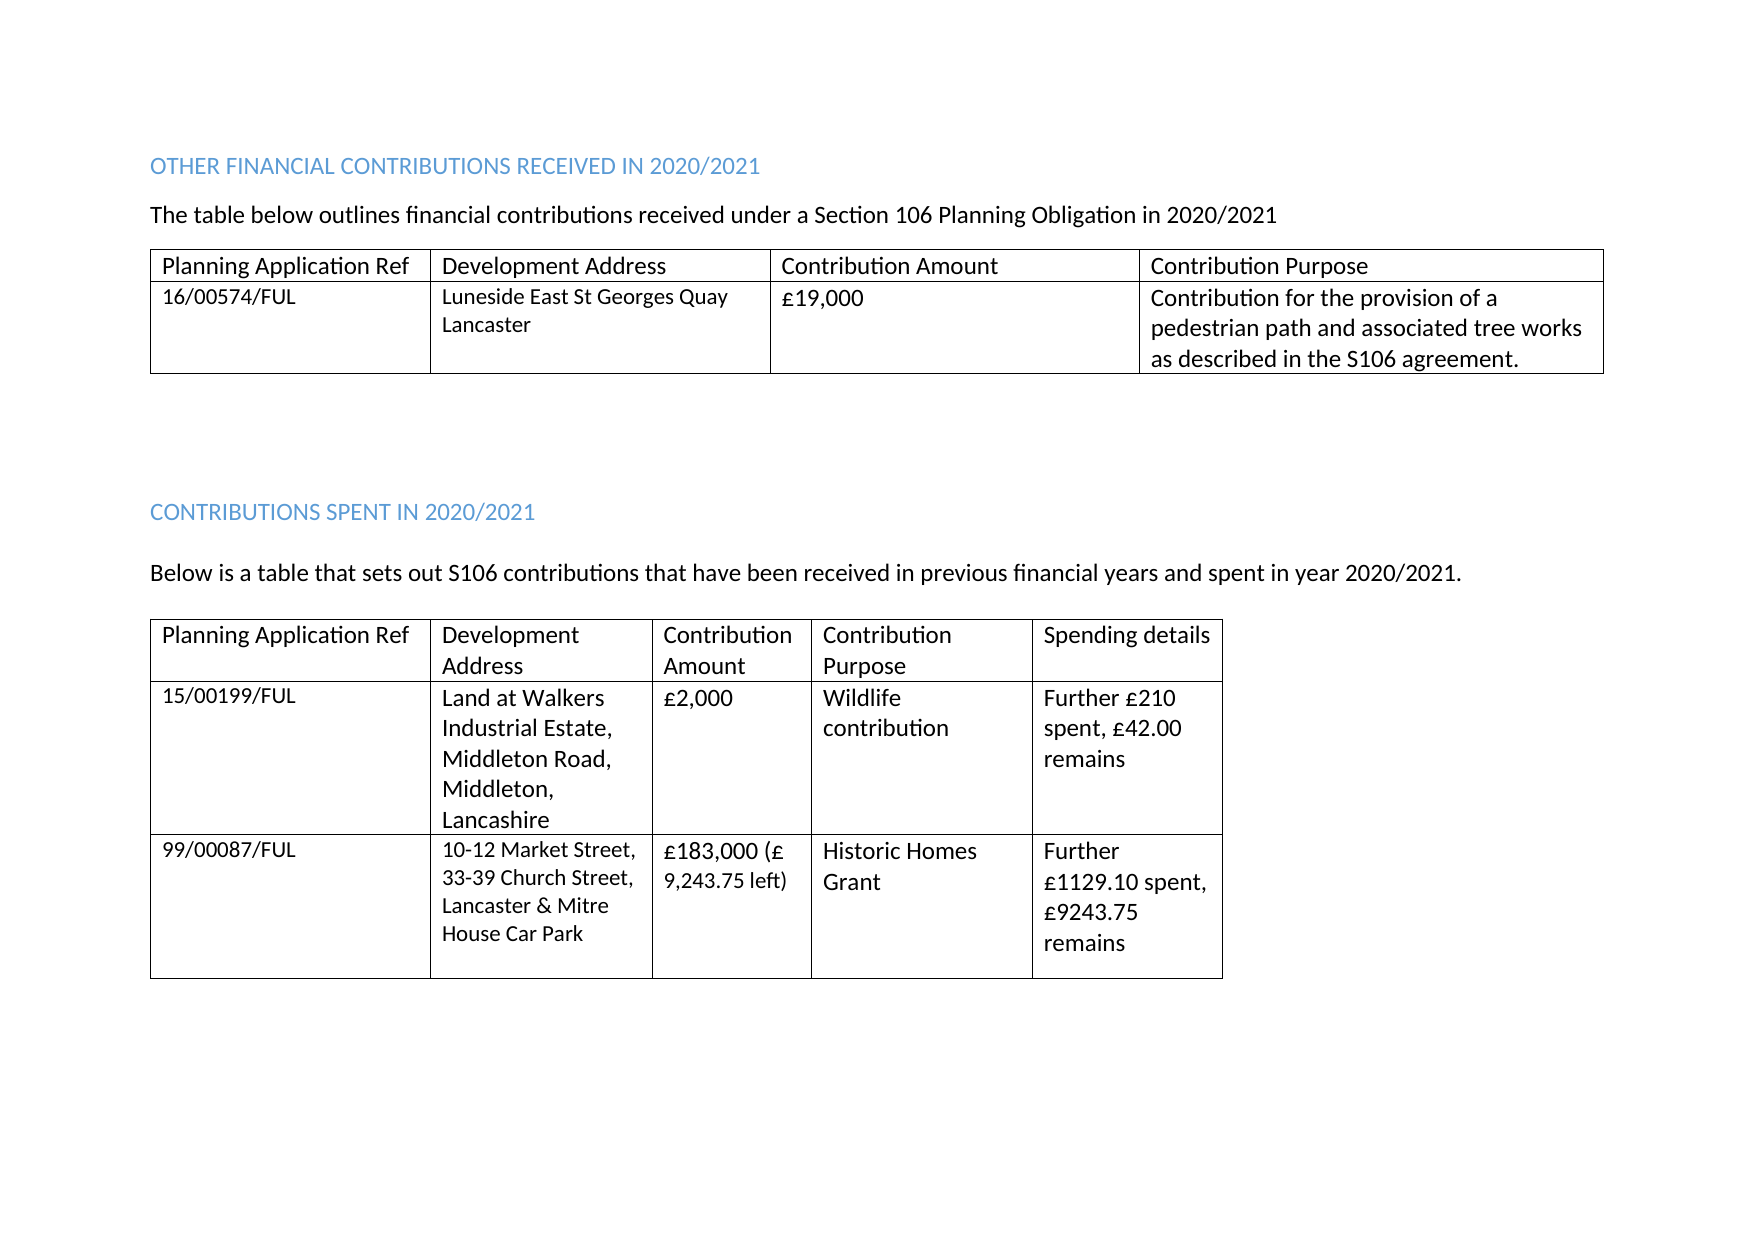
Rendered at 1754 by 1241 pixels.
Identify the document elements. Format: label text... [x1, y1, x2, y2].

table_cell 16/00574/FUL [151, 282, 430, 373]
table_header Contribution Purpose [812, 620, 1032, 681]
text The table below outlines financial contributions received under a Section 106 Planning Obligation in 2020/2021 [150, 199, 1604, 230]
table_cell 15/00199/FUL [151, 682, 430, 834]
table_cell Contribution for the provision of a pedestrian path and associated tree works as described in the S106 agreement. [1140, 282, 1603, 373]
table_cell £19,000 [771, 282, 1139, 373]
table_cell £183,000 (£ 9,243.75 left) [653, 835, 811, 978]
table_header Planning Application Ref [151, 250, 430, 281]
text Below is a table that sets out S106 contributions that have been received in previous financial years and spent in year 2020/2021. [150, 557, 1604, 588]
table_cell 99/00087/FUL [151, 835, 430, 978]
table_header Contribution Purpose [1140, 250, 1603, 281]
table_cell Historic Homes Grant [812, 835, 1032, 978]
table_cell Further £210 spent, £42.00 remains [1033, 682, 1222, 834]
text CONTRIBUTIONS SPENT IN 2020/2021 [150, 496, 1604, 527]
table_header Development Address [431, 620, 652, 681]
table_cell Further £1129.10 spent, £9243.75 remains [1033, 835, 1222, 978]
table_cell Land at Walkers Industrial Estate, Middleton Road, Middleton, Lancashire [431, 682, 652, 834]
table_header Contribution Amount [771, 250, 1139, 281]
table_header Contribution Amount [653, 620, 811, 681]
table_cell Luneside East St Georges Quay Lancaster [431, 282, 770, 373]
table_cell 10-12 Market Street, 33-39 Church Street, Lancaster & Mitre House Car Park [431, 835, 652, 978]
table_header Spending details [1033, 620, 1222, 681]
table_header Planning Application Ref [151, 620, 430, 681]
table_cell £2,000 [653, 682, 811, 834]
text OTHER FINANCIAL CONTRIBUTIONS RECEIVED IN 2020/2021 [150, 150, 1604, 181]
table_header Development Address [431, 250, 770, 281]
table_cell Wildlife contribution [812, 682, 1032, 834]
